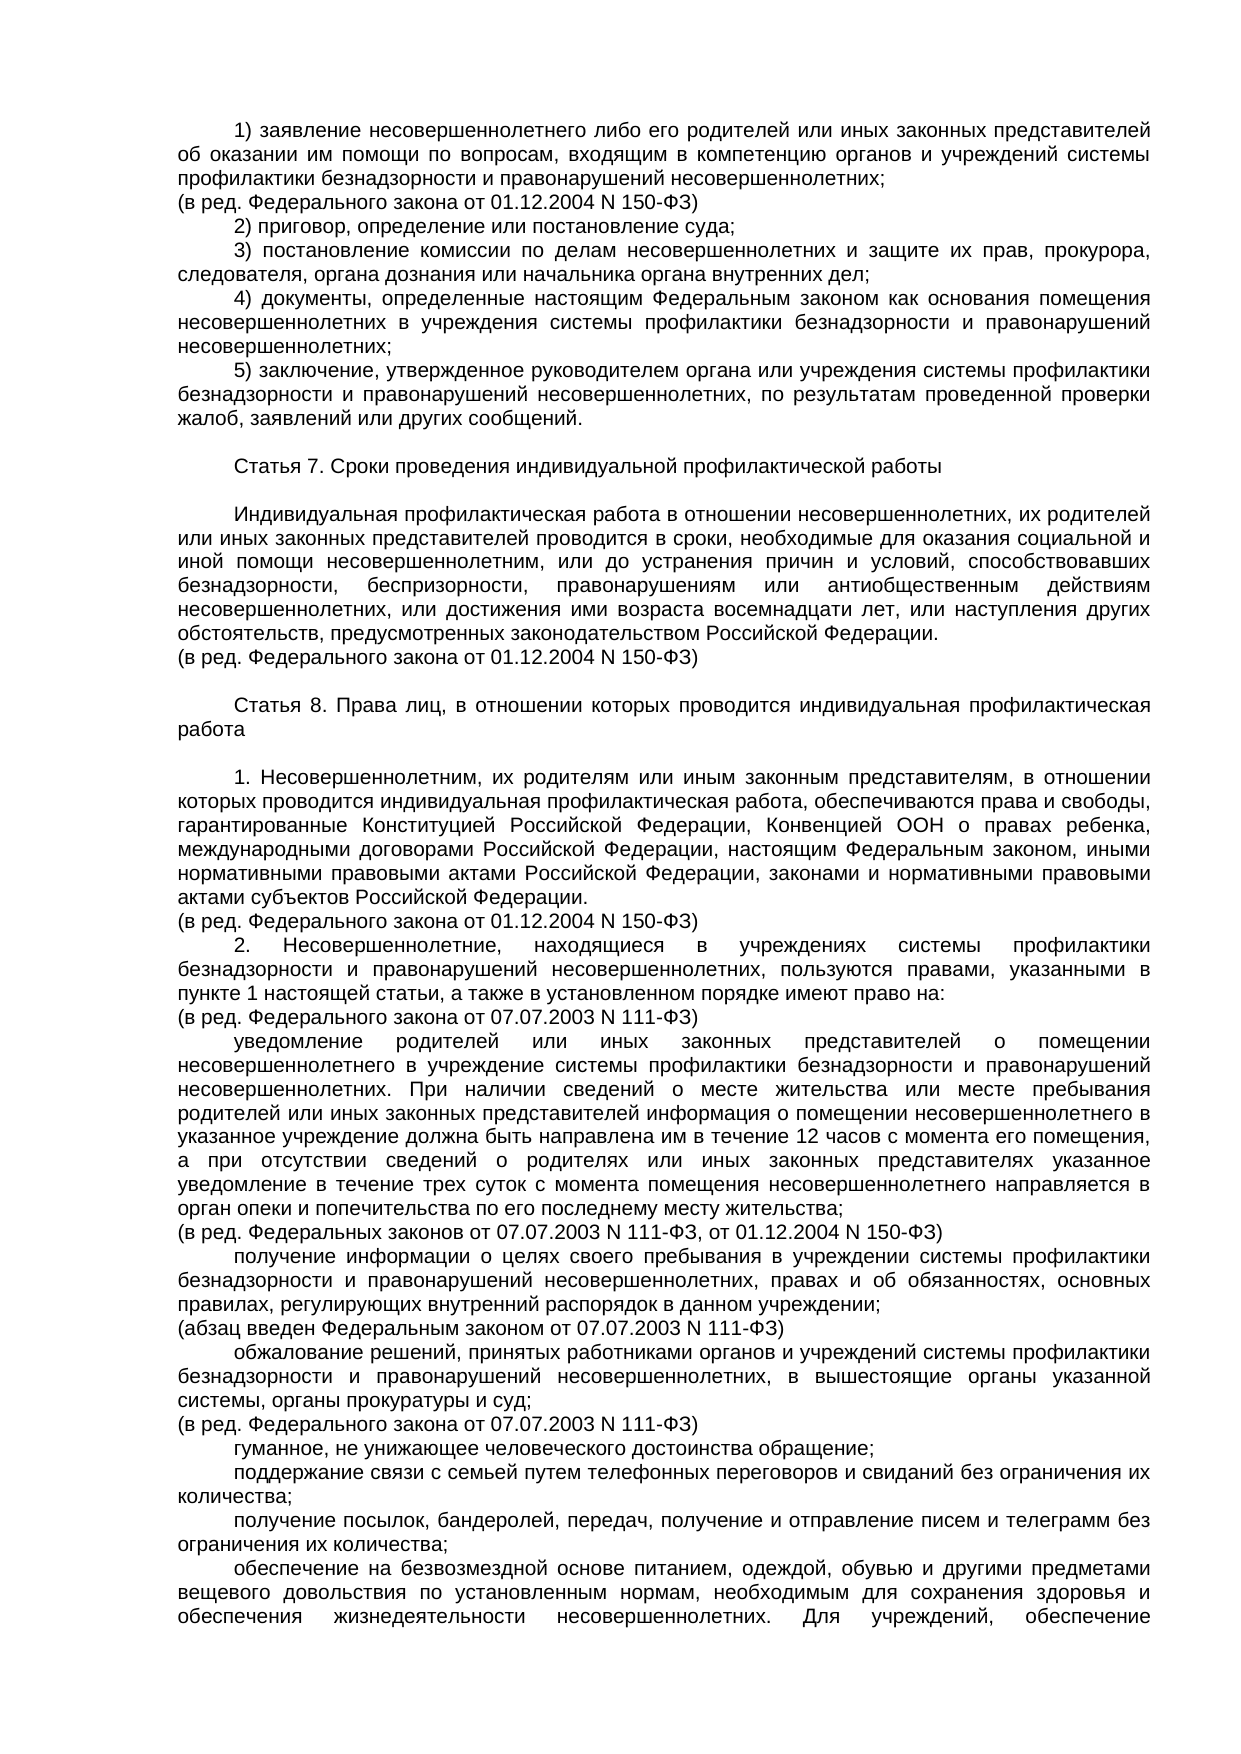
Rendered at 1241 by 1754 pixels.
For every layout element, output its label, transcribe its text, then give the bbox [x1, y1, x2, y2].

text Статья 8. Права лиц, в отношении которых проводится индивидуальная профилактическая работа [177, 693, 1152, 741]
text Индивидуальная профилактическая работа в отношении несовершеннолетних, их родителей или иных законных представителей проводится в сроки, необходимые для оказания социальной и иной помощи несовершеннолетним, или до устранения причин и условий, способствовавших безнадзорности, беспризорности, правонарушениям или антиобщественным действиям несовершеннолетних, или достижения ими возраста восемнадцати лет, или наступления других обстоятельств, предусмотренных законодательством Российской Федерации. [177, 501, 1152, 645]
text Статья 7. Сроки проведения индивидуальной профилактической работы [177, 453, 1152, 477]
text (в ред. Федерального закона от 07.07.2003 N 111-ФЗ) [177, 1004, 1152, 1028]
text 4) документы, определенные настоящим Федеральным законом как основания помещения несовершеннолетних в учреждения системы профилактики безнадзорности и правонарушений несовершеннолетних; [177, 286, 1152, 358]
text гуманное, не унижающее человеческого достоинства обращение; [177, 1436, 1152, 1460]
text (в ред. Федеральных законов от 07.07.2003 N 111-ФЗ, от 01.12.2004 N 150-ФЗ) [177, 1220, 1152, 1244]
text (в ред. Федерального закона от 07.07.2003 N 111-ФЗ) [177, 1412, 1152, 1436]
text 5) заключение, утвержденное руководителем органа или учреждения системы профилактики безнадзорности и правонарушений несовершеннолетних, по результатам проведенной проверки жалоб, заявлений или других сообщений. [177, 358, 1152, 429]
text (в ред. Федерального закона от 01.12.2004 N 150-ФЗ) [177, 190, 1152, 214]
text обжалование решений, принятых работниками органов и учреждений системы профилактики безнадзорности и правонарушений несовершеннолетних, в вышестоящие органы указанной системы, органы прокуратуры и суд; [177, 1340, 1152, 1412]
text 1) заявление несовершеннолетнего либо его родителей или иных законных представителей об оказании им помощи по вопросам, входящим в компетенцию органов и учреждений системы профилактики безнадзорности и правонарушений несовершеннолетних; [177, 118, 1152, 190]
text 2) приговор, определение или постановление суда; [177, 214, 1152, 238]
text 1. Несовершеннолетним, их родителям или иным законным представителям, в отношении которых проводится индивидуальная профилактическая работа, обеспечиваются права и свободы, гарантированные Конституцией Российской Федерации, Конвенцией ООН о правах ребенка, международными договорами Российской Федерации, настоящим Федеральным законом, иными нормативными правовыми актами Российской Федерации, законами и нормативными правовыми актами субъектов Российской Федерации. [177, 765, 1152, 909]
text 3) постановление комиссии по делам несовершеннолетних и защите их прав, прокурора, следователя, органа дознания или начальника органа внутренних дел; [177, 238, 1152, 286]
text (абзац введен Федеральным законом от 07.07.2003 N 111-ФЗ) [177, 1316, 1152, 1340]
text получение информации о целях своего пребывания в учреждении системы профилактики безнадзорности и правонарушений несовершеннолетних, правах и об обязанностях, основных правилах, регулирующих внутренний распорядок в данном учреждении; [177, 1244, 1152, 1316]
text уведомление родителей или иных законных представителей о помещении несовершеннолетнего в учреждение системы профилактики безнадзорности и правонарушений несовершеннолетних. При наличии сведений о месте жительства или месте пребывания родителей или иных законных представителей информация о помещении несовершеннолетнего в указанное учреждение должна быть направлена им в течение 12 часов с момента его помещения, а при отсутствии сведений о родителях или иных законных представителях указанное уведомление в течение трех суток с момента помещения несовершеннолетнего направляется в орган опеки и попечительства по его последнему месту жительства; [177, 1028, 1152, 1220]
text (в ред. Федерального закона от 01.12.2004 N 150-ФЗ) [177, 645, 1152, 669]
text 2. Несовершеннолетние, находящиеся в учреждениях системы профилактики безнадзорности и правонарушений несовершеннолетних, пользуются правами, указанными в пункте 1 настоящей статьи, а также в установленном порядке имеют право на: [177, 933, 1152, 1004]
text (в ред. Федерального закона от 01.12.2004 N 150-ФЗ) [177, 909, 1152, 933]
text получение посылок, бандеролей, передач, получение и отправление писем и телеграмм без ограничения их количества; [177, 1508, 1152, 1556]
text поддержание связи с семьей путем телефонных переговоров и свиданий без ограничения их количества; [177, 1460, 1152, 1508]
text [177, 1556, 1152, 1627]
